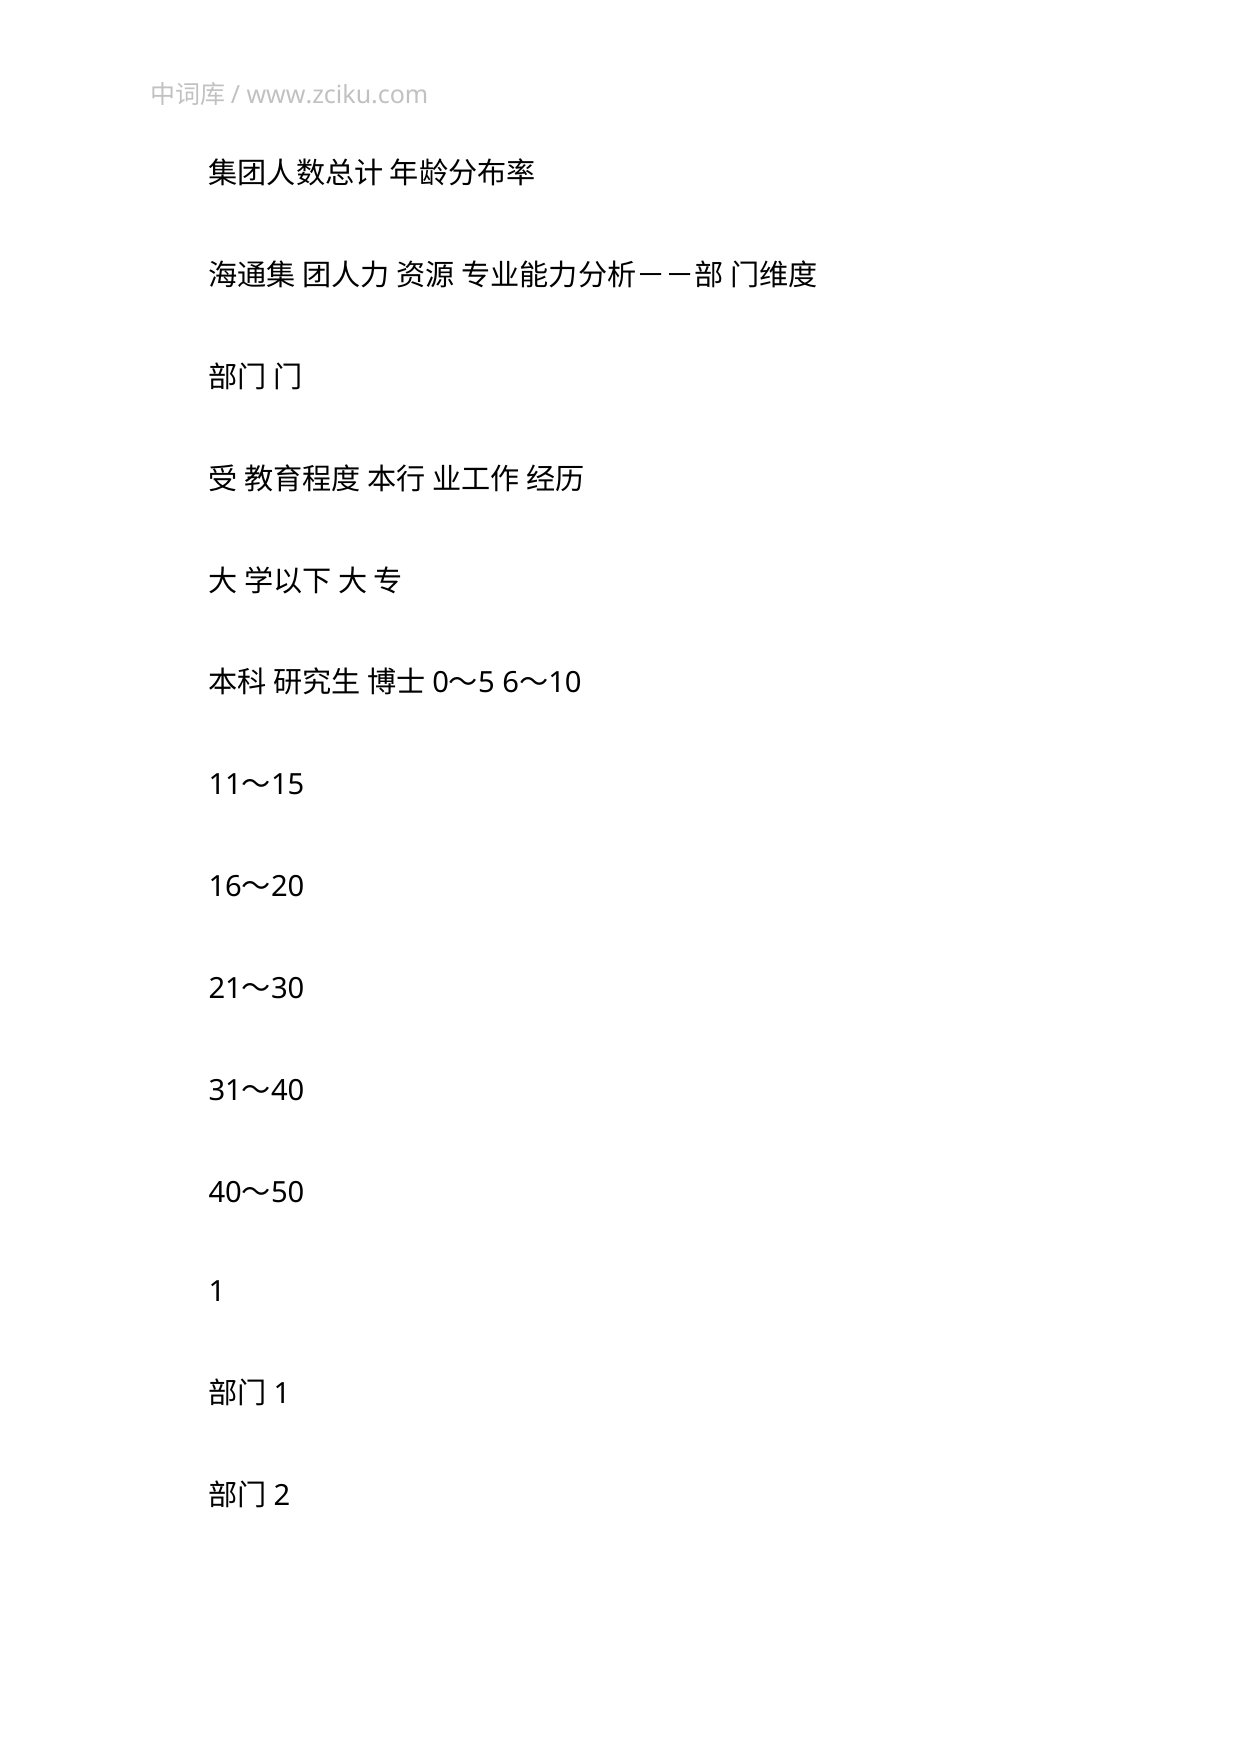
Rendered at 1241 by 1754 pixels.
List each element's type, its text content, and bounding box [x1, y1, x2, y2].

text 21～30 [150, 965, 1090, 1007]
text 1 [150, 1271, 1090, 1310]
text 本科 研究生 博士 0～5 6～10 [150, 659, 1090, 701]
text 大 学以下 大 专 [150, 557, 1090, 599]
text 部门 1 [150, 1369, 1090, 1412]
text 31～40 [150, 1067, 1090, 1109]
text 部门 2 [150, 1471, 1090, 1513]
text 部门 门 [150, 353, 1090, 396]
text 集团人数总计 年龄分布率 [150, 150, 1090, 192]
text 海通集 团人力 资源 专业能力分析－－部 门维度 [150, 252, 1090, 294]
text 受 教育程度 本行 业工作 经历 [150, 455, 1090, 498]
text 16～20 [150, 863, 1090, 905]
text 40～50 [150, 1169, 1090, 1211]
text 11～15 [150, 761, 1090, 803]
